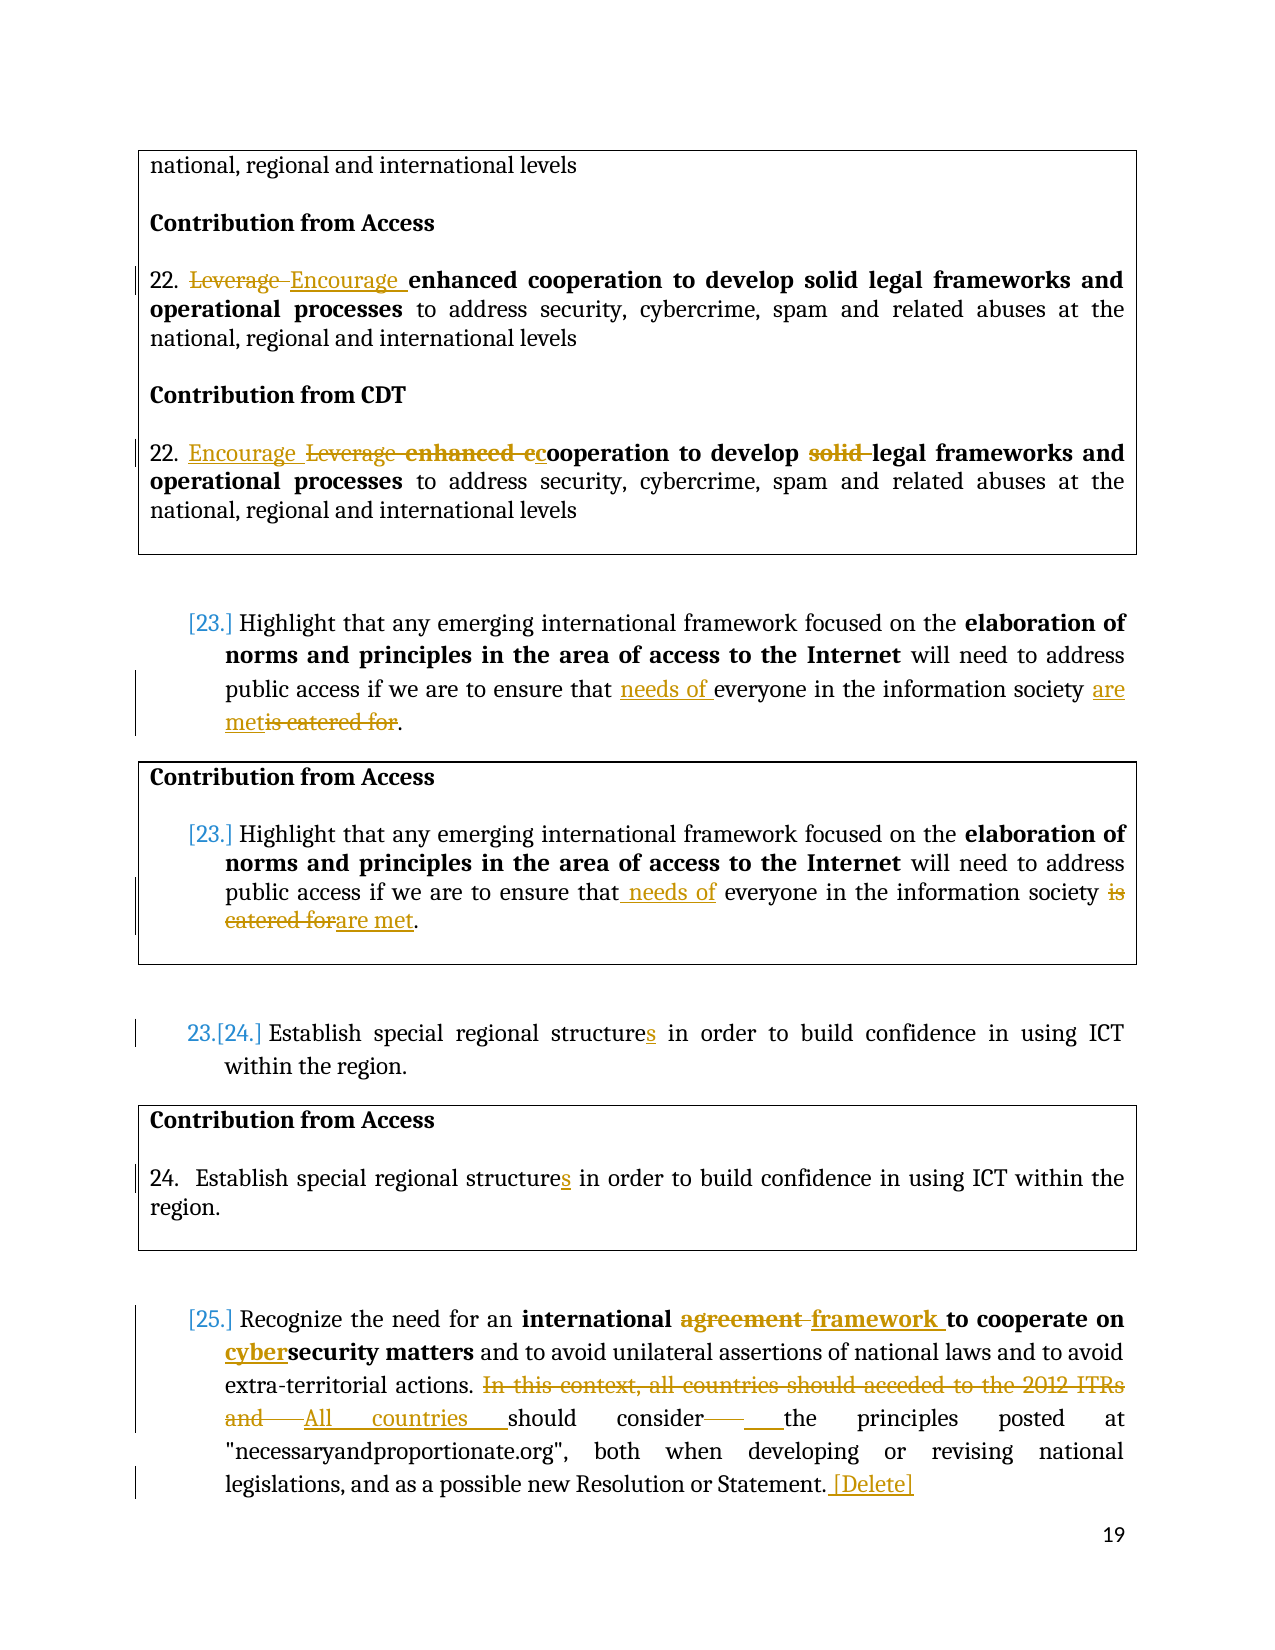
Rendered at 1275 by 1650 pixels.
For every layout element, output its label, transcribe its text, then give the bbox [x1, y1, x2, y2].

list Establish special regional structure in order to build confidence in using ICT within the region. [187, 1018, 1125, 1080]
table_header Contribution from Access 24. Establish special regional structure in order to build confidence in using ICT within the region. [139, 1106, 1136, 1250]
list Recognize the need for an international to cooperate on security matters and to avoid unilateral assertions of national laws and to avoid extra-territorial actions. should considerthe principles posted at "necessaryandproportionate.org", both when developing or revising national legislations, and as a possible new Resolution or Statement. [187, 1305, 1125, 1499]
table_header Contribution from Access Highlight that any emerging international framework focused on the elaboration of norms and principles in the area of access to the Internet will need to address public access if we are to ensure that everyone in the information society . [139, 763, 1136, 964]
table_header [139, 151, 1136, 553]
list Highlight that any emerging international framework focused on the elaboration of norms and principles in the area of access to the Internet will need to address public access if we are to ensure that everyone in the information society . [187, 608, 1125, 736]
